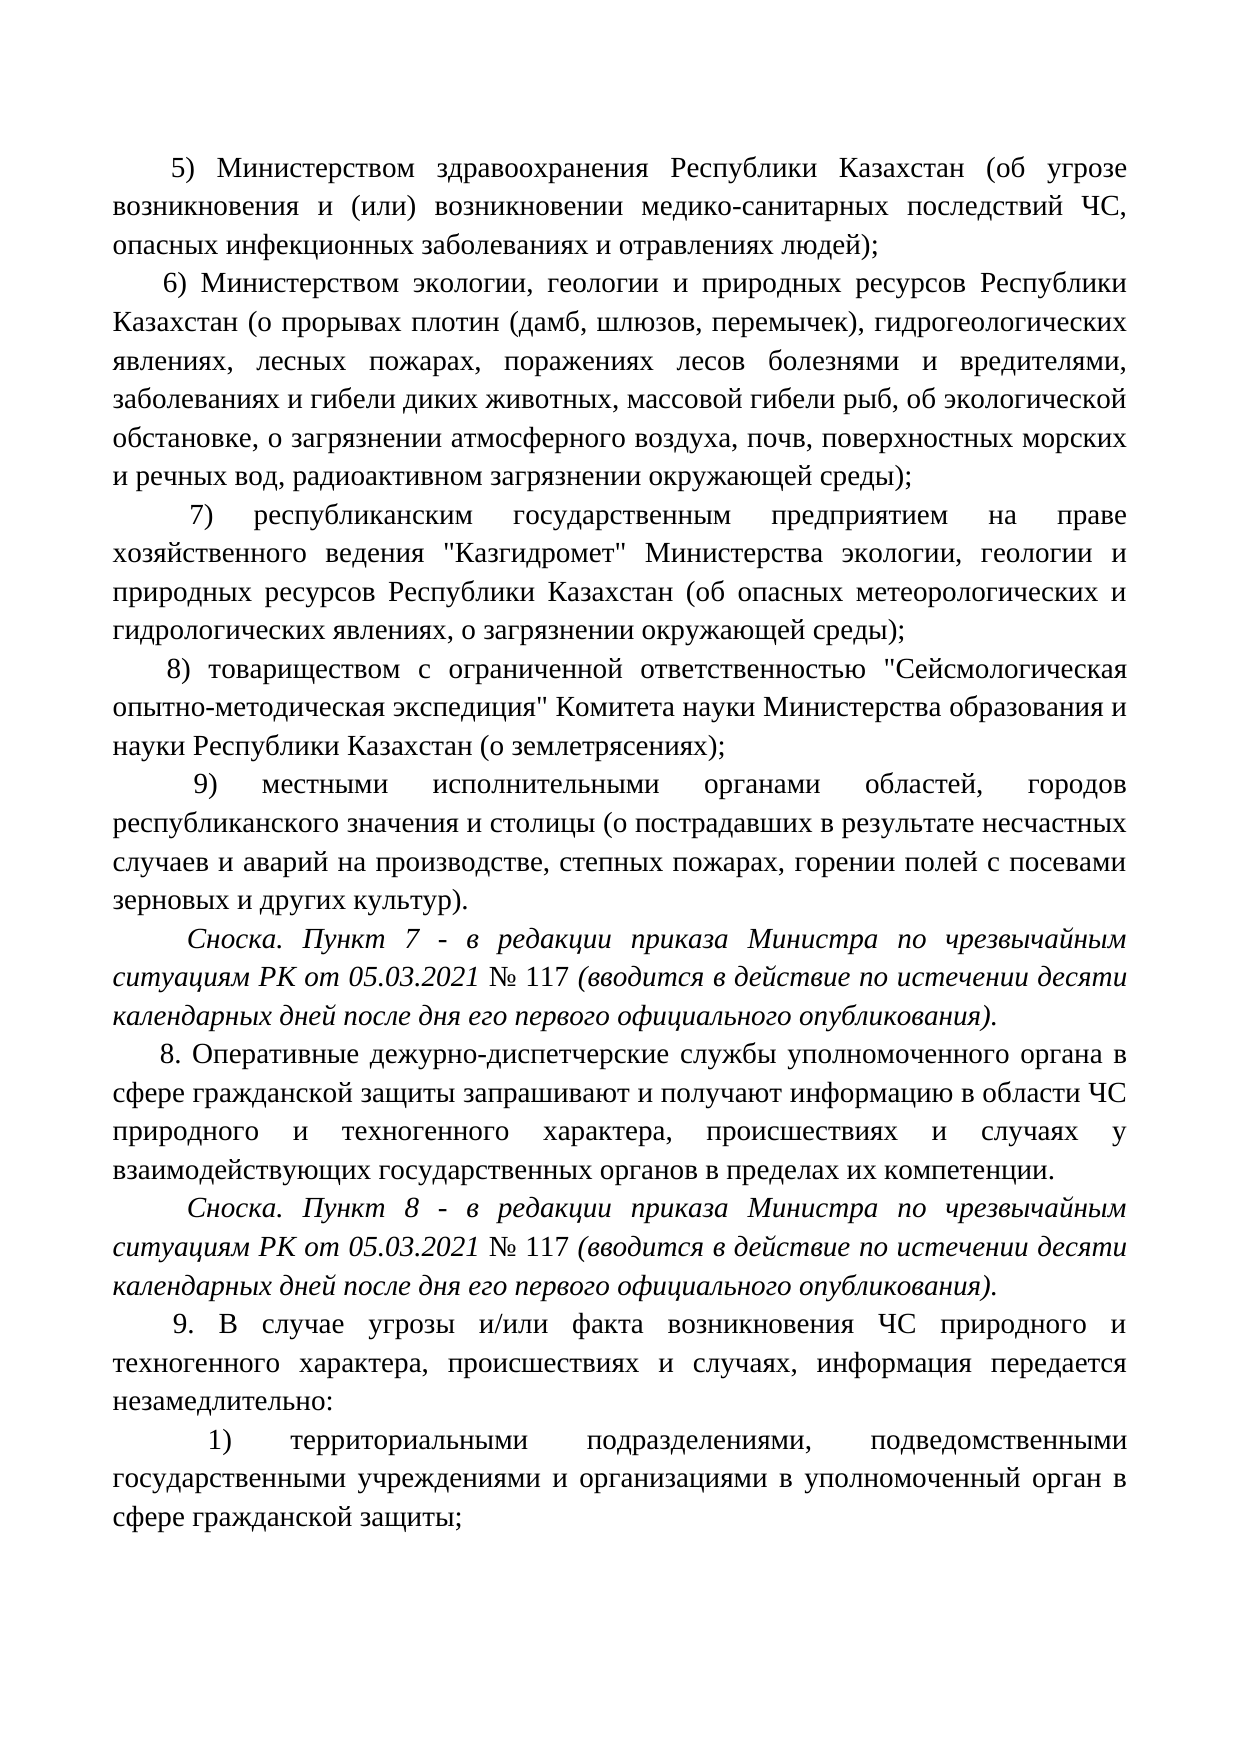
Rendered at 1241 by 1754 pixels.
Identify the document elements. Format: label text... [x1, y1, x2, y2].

text 1) территориальными подразделениями, подведомственными государственными учреждениями и организациями в уполномоченный орган в сфере гражданской защиты; [112, 1422, 1128, 1532]
text 7) республиканским государственным предприятием на праве хозяйственного ведения "Казгидромет" Министерства экологии, геологии и природных ресурсов Республики Казахстан (об опасных метеорологических и гидрологических явлениях, о загрязнении окружающей среды); [112, 497, 1128, 646]
text Сноска. Пункт 8 - в редакции приказа Министра по чрезвычайным ситуациям РК от 05.03.2021 № 117 (вводится в действие по истечении десяти календарных дней после дня его первого официального опубликования). [112, 1191, 1128, 1301]
text 5) Министерством здравоохранения Республики Казахстан (об угрозе возникновения и (или) возникновении медико-санитарных последствий ЧС, опасных инфекционных заболеваниях и отравлениях людей); [112, 150, 1128, 261]
text 8. Оперативные дежурно-диспетчерские службы уполномоченного органа в сфере гражданской защиты запрашивают и получают информацию в области ЧС природного и техногенного характера, происшествиях и случаях у взаимодействующих государственных органов в пределах их компетенции. [112, 1036, 1128, 1186]
text 8) товариществом с ограниченной ответственностью "Сейсмологическая опытно-методическая экспедиция" Комитета науки Министерства образования и науки Республики Казахстан (о землетрясениях); [112, 651, 1128, 762]
text Сноска. Пункт 7 - в редакции приказа Министра по чрезвычайным ситуациям РК от 05.03.2021 № 117 (вводится в действие по истечении десяти календарных дней после дня его первого официального опубликования). [112, 921, 1128, 1031]
text 6) Министерством экологии, геологии и природных ресурсов Республики Казахстан (о прорывах плотин (дамб, шлюзов, перемычек), гидрогеологических явлениях, лесных пожарах, поражениях лесов болезнями и вредителями, заболеваниях и гибели диких животных, массовой гибели рыб, об экологической обстановке, о загрязнении атмосферного воздуха, почв, поверхностных морских и речных вод, радиоактивном загрязнении окружающей среды); [112, 266, 1128, 492]
text 9) местными исполнительными органами областей, городов республиканского значения и столицы (о пострадавших в результате несчастных случаев и аварий на производстве, степных пожарах, горении полей с посевами зерновых и других культур). [112, 767, 1128, 916]
text 9. В случае угрозы и/или факта возникновения ЧС природного и техногенного характера, происшествиях и случаях, информация передается незамедлительно: [112, 1306, 1128, 1417]
